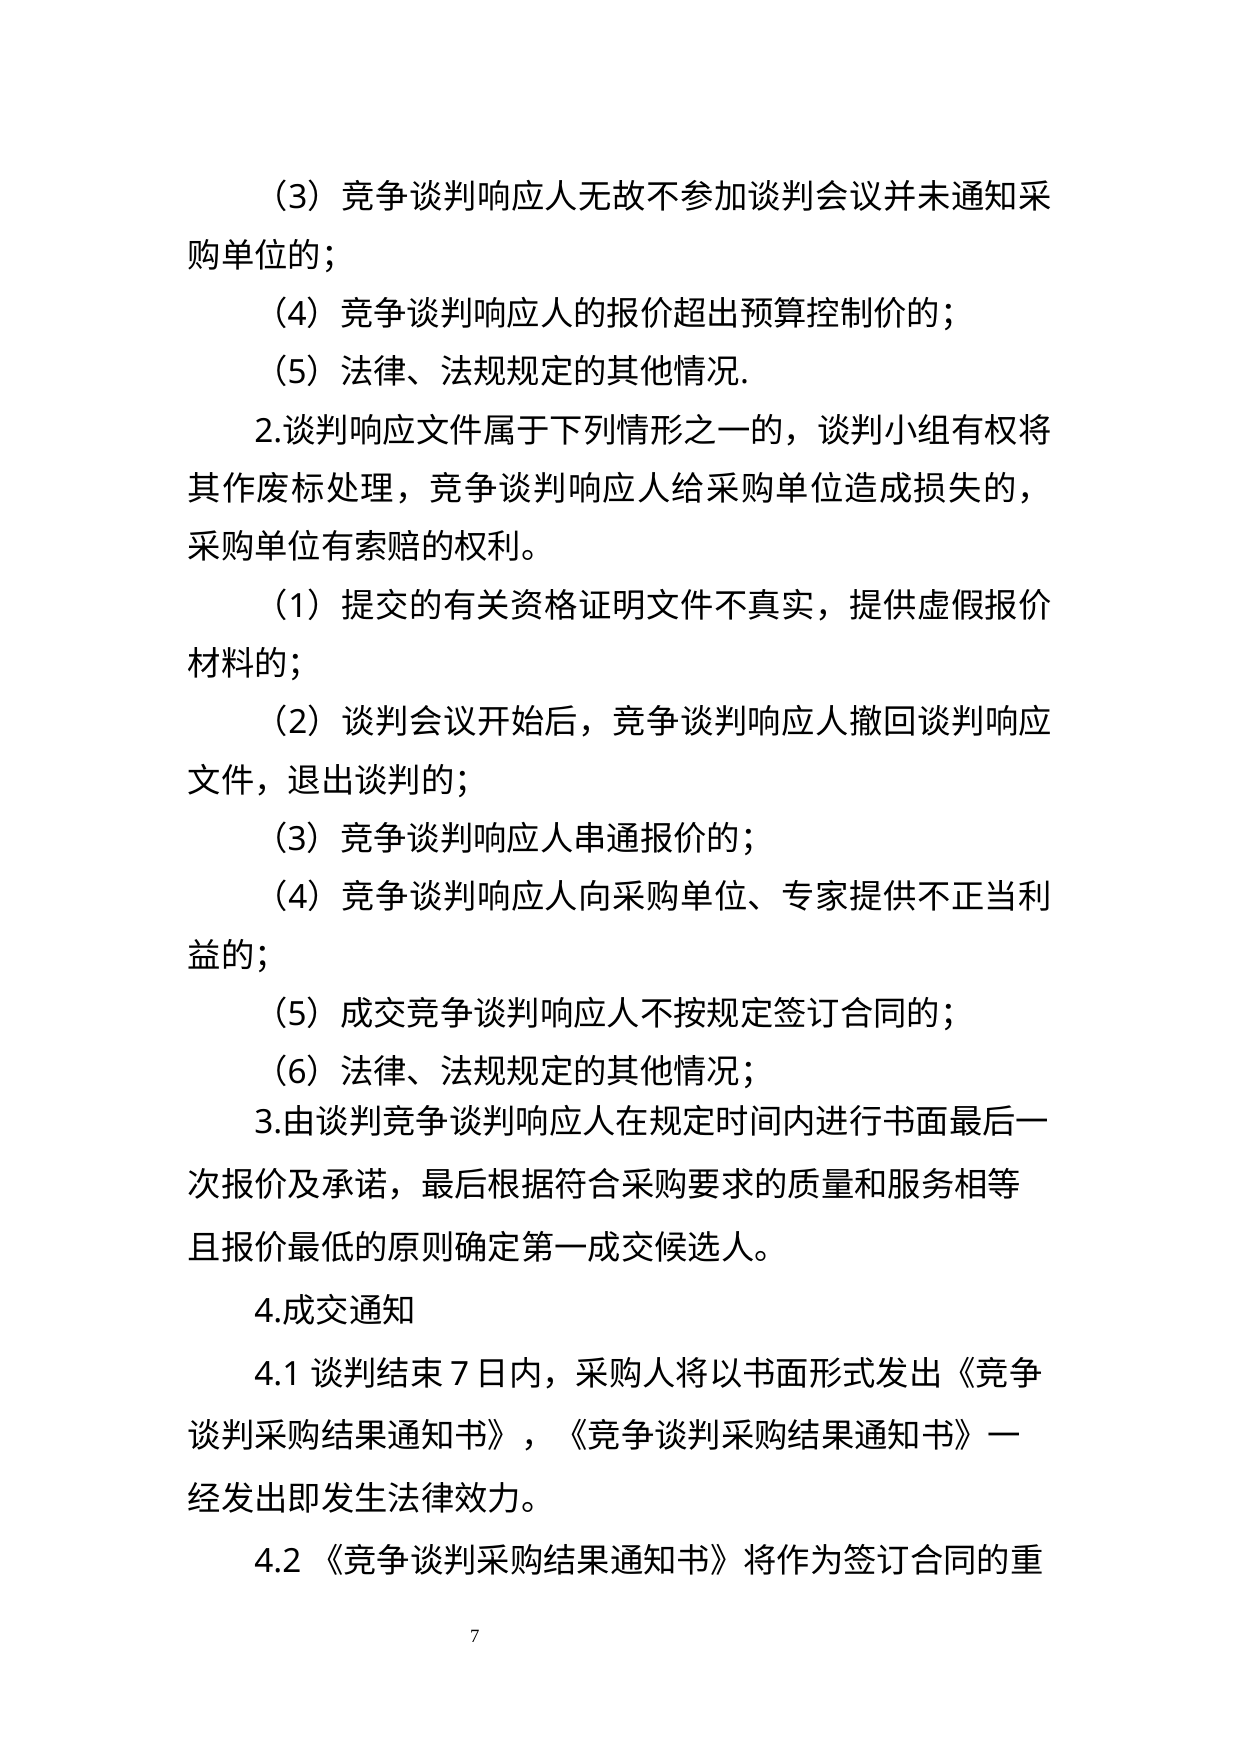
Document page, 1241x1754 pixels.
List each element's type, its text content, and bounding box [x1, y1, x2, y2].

text （4）竞争谈判响应人向采购单位、专家提供不正当利益的； [187, 862, 1053, 979]
text （5）成交竞争谈判响应人不按规定签订合同的； [187, 979, 1053, 1037]
text （4）竞争谈判响应人的报价超出预算控制价的； [187, 279, 1053, 337]
text （2）谈判会议开始后，竞争谈判响应人撤回谈判响应文件，退出谈判的； [187, 687, 1053, 804]
text （5）法律、法规规定的其他情况. [187, 337, 1053, 395]
text 4.1 谈判结束7日内，采购人将以书面形式发出《竞争谈判采购结果通知书》，《竞争谈判采购结果通知书》一经发出即发生法律效力。 [187, 1346, 1053, 1520]
text （1）提交的有关资格证明文件不真实，提供虚假报价材料的； [187, 570, 1053, 687]
text （3）竞争谈判响应人无故不参加谈判会议并未通知采购单位的； [187, 162, 1053, 279]
text （3）竞争谈判响应人串通报价的； [187, 804, 1053, 862]
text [187, 1534, 1053, 1583]
text 4.成交通知 [187, 1283, 1053, 1332]
text 2.谈判响应文件属于下列情形之一的，谈判小组有权将其作废标处理，竞争谈判响应人给采购单位造成损失的，采购单位有索赔的权利。 [187, 395, 1053, 570]
text 3.由谈判竞争谈判响应人在规定时间内进行书面最后一次报价及承诺，最后根据符合采购要求的质量和服务相等且报价最低的原则确定第一成交候选人。 [187, 1095, 1053, 1269]
text （6）法律、法规规定的其他情况； [187, 1037, 1053, 1095]
